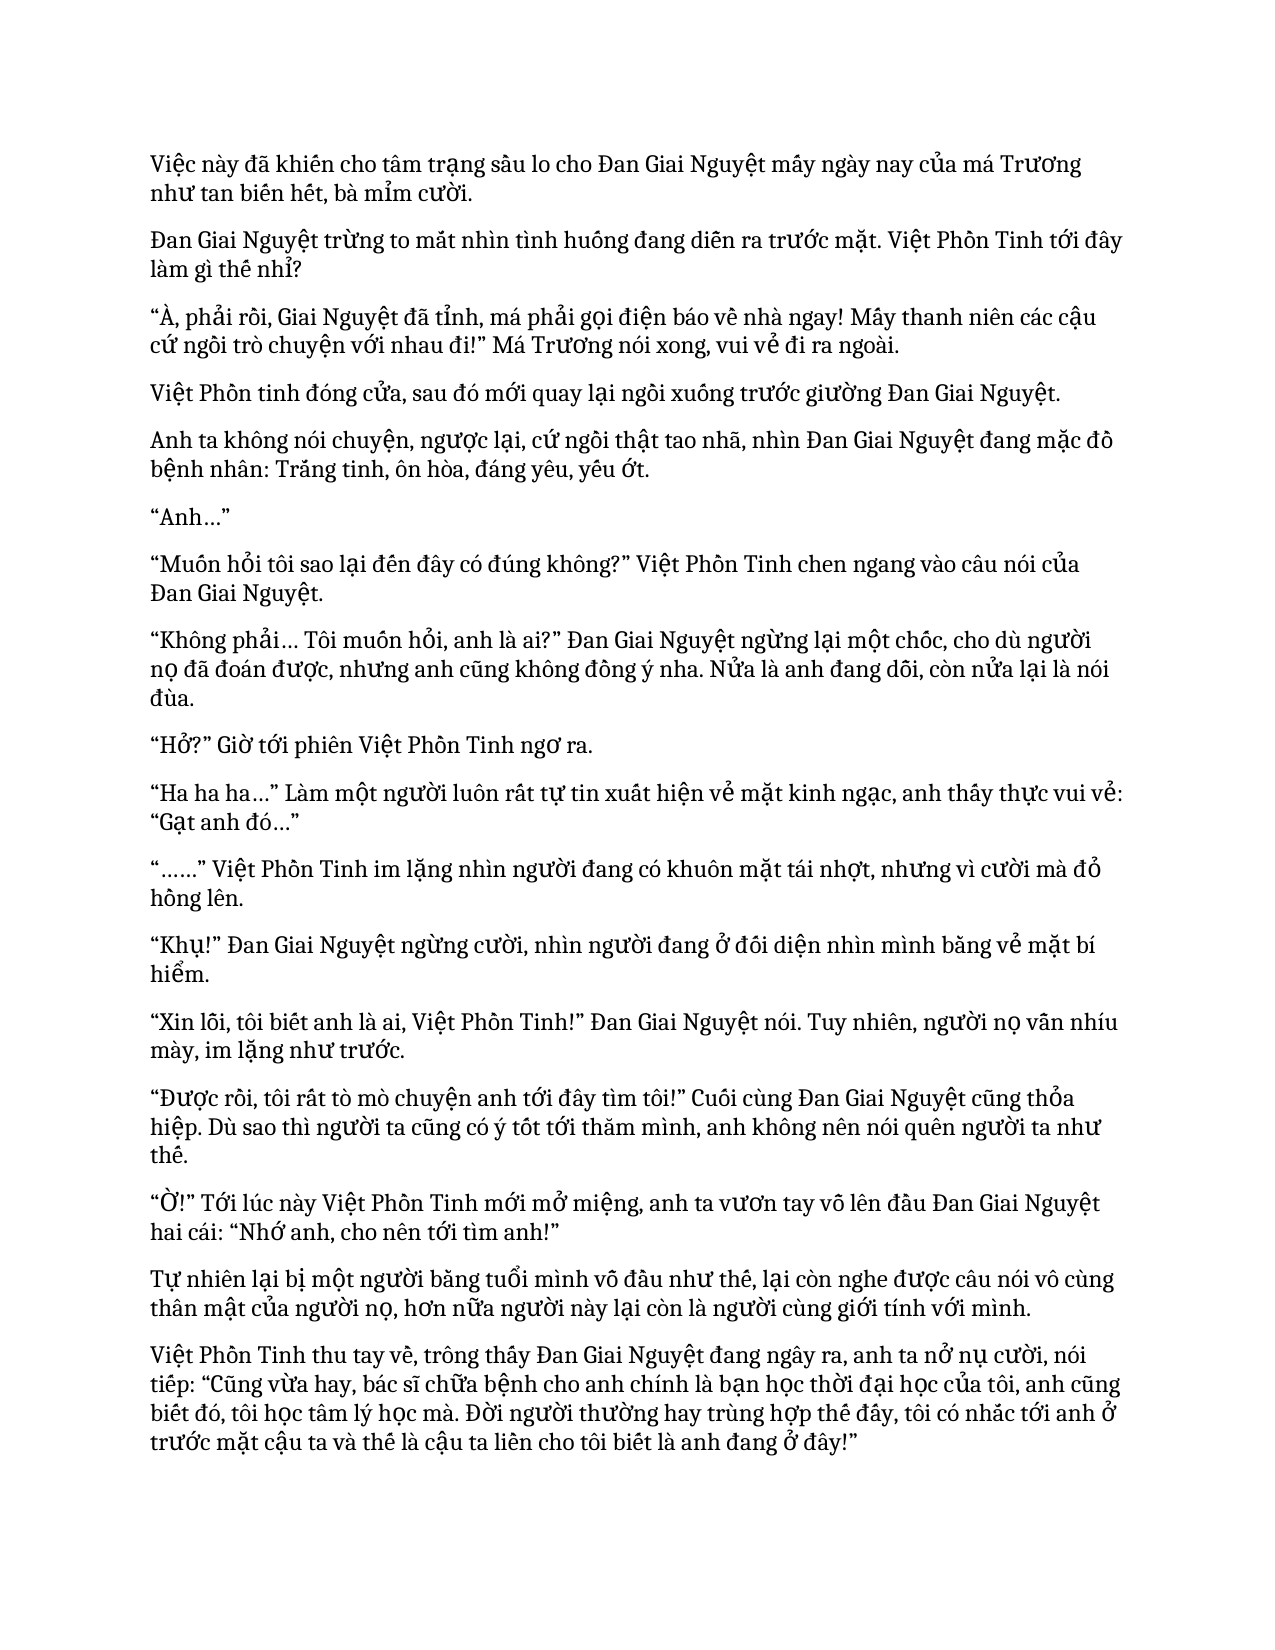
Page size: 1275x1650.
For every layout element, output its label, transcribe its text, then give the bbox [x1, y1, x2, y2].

text Đan Giai Nguyệt trừng to mắt nhìn tình huống đang diễn ra trước mặt. Việt Phồn Tinh tới đây làm gì thế nhỉ? [150, 226, 1125, 284]
text “Ờ!” Tới lúc này Việt Phồn Tinh mới mở miệng, anh ta vươn tay vỗ lên đầu Đan Giai Nguyệt hai cái: “Nhớ anh, cho nên tới tìm anh!” [150, 1189, 1125, 1246]
text “Khụ!” Đan Giai Nguyệt ngừng cười, nhìn người đang ở đối diện nhìn mình bằng vẻ mặt bí hiểm. [150, 931, 1125, 989]
text “……” Việt Phồn Tinh im lặng nhìn người đang có khuôn mặt tái nhợt, nhưng vì cười mà đỏ hồng lên. [150, 855, 1125, 912]
text “Được rồi, tôi rất tò mò chuyện anh tới đây tìm tôi!” Cuối cùng Đan Giai Nguyệt cũng thỏa hiệp. Dù sao thì người ta cũng có ý tốt tới thăm mình, anh không nên nói quên người ta như thế. [150, 1084, 1125, 1170]
text “Hở?” Giờ tới phiên Việt Phồn Tinh ngơ ra. [150, 731, 1125, 760]
text “À, phải rồi, Giai Nguyệt đã tỉnh, má phải gọi điện báo về nhà ngay! Mấy thanh niên các cậu cứ ngồi trò chuyện với nhau đi!” Má Trương nói xong, vui vẻ đi ra ngoài. [150, 302, 1125, 360]
text Việt Phồn tinh đóng cửa, sau đó mới quay lại ngồi xuống trước giường Đan Giai Nguyệt. [150, 379, 1125, 407]
text “Xin lỗi, tôi biết anh là ai, Việt Phồn Tinh!” Đan Giai Nguyệt nói. Tuy nhiên, người nọ vẫn nhíu mày, im lặng như trước. [150, 1007, 1125, 1065]
text Anh ta không nói chuyện, ngược lại, cứ ngồi thật tao nhã, nhìn Đan Giai Nguyệt đang mặc đồ bệnh nhân: Trắng tinh, ôn hòa, đáng yêu, yếu ớt. [150, 426, 1125, 484]
text “Muốn hỏi tôi sao lại đến đây có đúng không?” Việt Phồn Tinh chen ngang vào câu nói của Đan Giai Nguyệt. [150, 550, 1125, 607]
text “Anh…” [150, 502, 1125, 531]
text Việc này đã khiến cho tâm trạng sầu lo cho Đan Giai Nguyệt mấy ngày nay của má Trương như tan biến hết, bà mỉm cười. [150, 150, 1125, 207]
text “Ha ha ha…” Làm một người luôn rất tự tin xuất hiện vẻ mặt kinh ngạc, anh thấy thực vui vẻ: “Gạt anh đó…” [150, 779, 1125, 836]
text “Không phải… Tôi muốn hỏi, anh là ai?” Đan Giai Nguyệt ngừng lại một chốc, cho dù người nọ đã đoán được, nhưng anh cũng không đồng ý nha. Nửa là anh đang dỗi, còn nửa lại là nói đùa. [150, 626, 1125, 712]
text Tự nhiên lại bị một người bằng tuổi mình vỗ đầu như thế, lại còn nghe được câu nói vô cùng thân mật của người nọ, hơn nữa người này lại còn là người cùng giới tính với mình. [150, 1265, 1125, 1322]
text Việt Phồn Tinh thu tay về, trông thấy Đan Giai Nguyệt đang ngây ra, anh ta nở nụ cười, nói tiếp: “Cũng vừa hay, bác sĩ chữa bệnh cho anh chính là bạn học thời đại học của tôi, anh cũng biết đó, tôi học tâm lý học mà. Đời người thường hay trùng hợp thế đấy, tôi có nhắc tới anh ở trước mặt cậu ta và thế là cậu ta liền cho tôi biết là anh đang ở đây!” [150, 1341, 1125, 1456]
